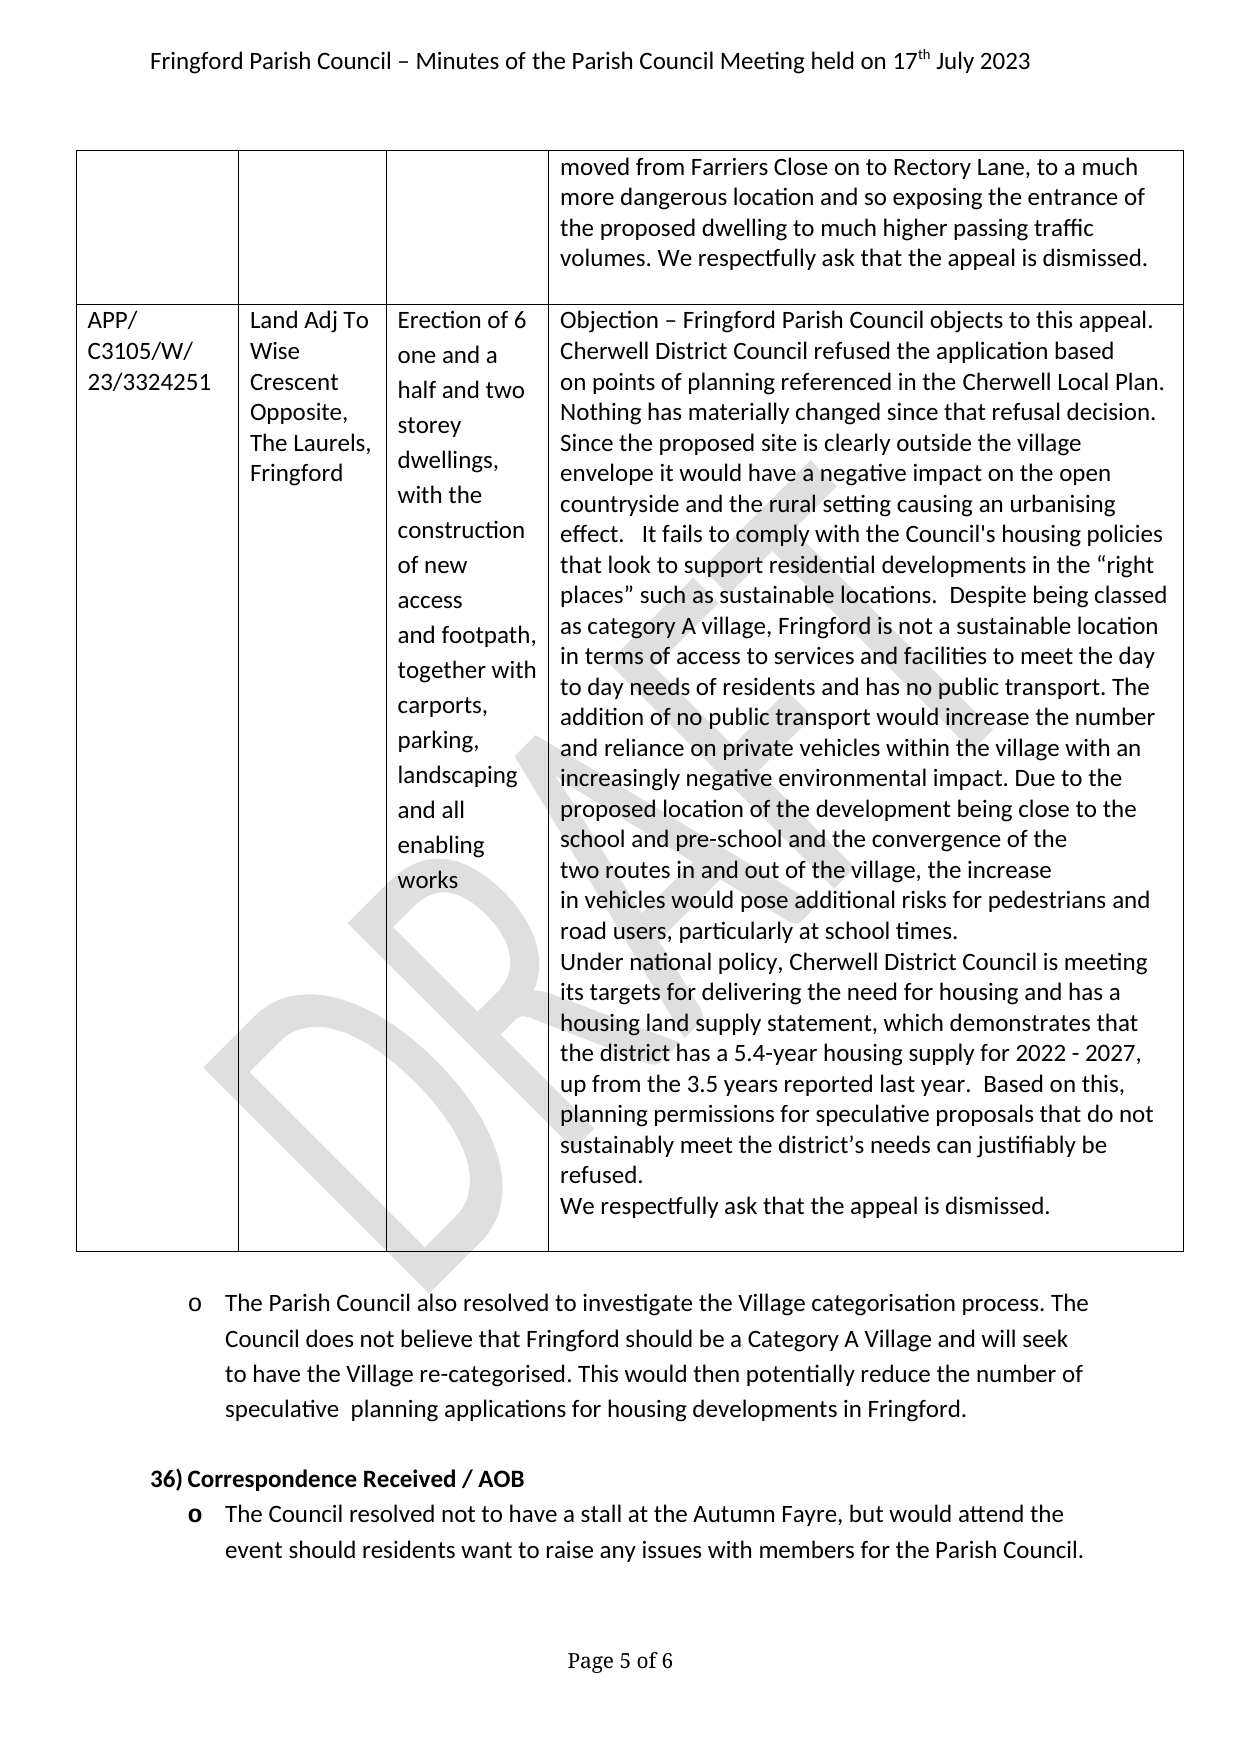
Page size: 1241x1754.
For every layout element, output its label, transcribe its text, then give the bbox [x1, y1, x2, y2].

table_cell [387, 151, 548, 304]
table_cell Land Adj To Wise Crescent Opposite, The Laurels, Fringford [239, 305, 386, 1251]
table_cell Erection of 6 one and a half and two storey dwellings, with the construction of new access and footpath, together with carports, parking, landscaping and all enabling works [387, 305, 548, 1251]
list Correspondence Received / AOB [150, 1463, 1090, 1494]
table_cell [239, 151, 386, 304]
table_cell Objection – Fringford Parish Council objects to this appeal. Cherwell District Council refused the application based on points of planning referenced in the Cherwell Local Plan. Nothing has materially changed since that refusal decision. Since the proposed site is clearly outside the village envelope it would have a negative impact on the open countryside and the rural setting causing an urbanising effect. It fails to comply with the Council's housing policies that look to support residential developments in the “right places” such as sustainable locations. Despite being classed as category A village, Fringford is not a sustainable location in terms of access to services and facilities to meet the day to day needs of residents and has no public transport. The addition of no public transport would increase the number and reliance on private vehicles within the village with an increasingly negative environmental impact. Due to the proposed location of the development being close to the school and pre-school and the convergence of the two routes in and out of the village, the increase in vehicles would pose additional risks for pedestrians and road users, particularly at school times. Under national policy, Cherwell District Council is meeting its targets for delivering the need for housing and has a housing land supply statement, which demonstrates that the district has a 5.4-year housing supply for 2022 - 2027, up from the 3.5 years reported last year. Based on this, planning permissions for speculative proposals that do not sustainably meet the district’s needs can justifiably be refused. We respectfully ask that the appeal is dismissed. [549, 305, 1183, 1251]
table_cell APP/C3105/W/23/3324251 [77, 305, 238, 1251]
list The Council resolved not to have a stall at the Autumn Fayre, but would attend the event should residents want to raise any issues with members for the Parish Council. [187, 1498, 1090, 1565]
list The Parish Council also resolved to investigate the Village categorisation process. The Council does not believe that Fringford should be a Category A Village and will seek to have the Village re-categorised. This would then potentially reduce the number of speculative planning applications for housing developments in Fringford. [187, 1287, 1090, 1424]
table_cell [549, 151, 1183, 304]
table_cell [77, 151, 238, 304]
